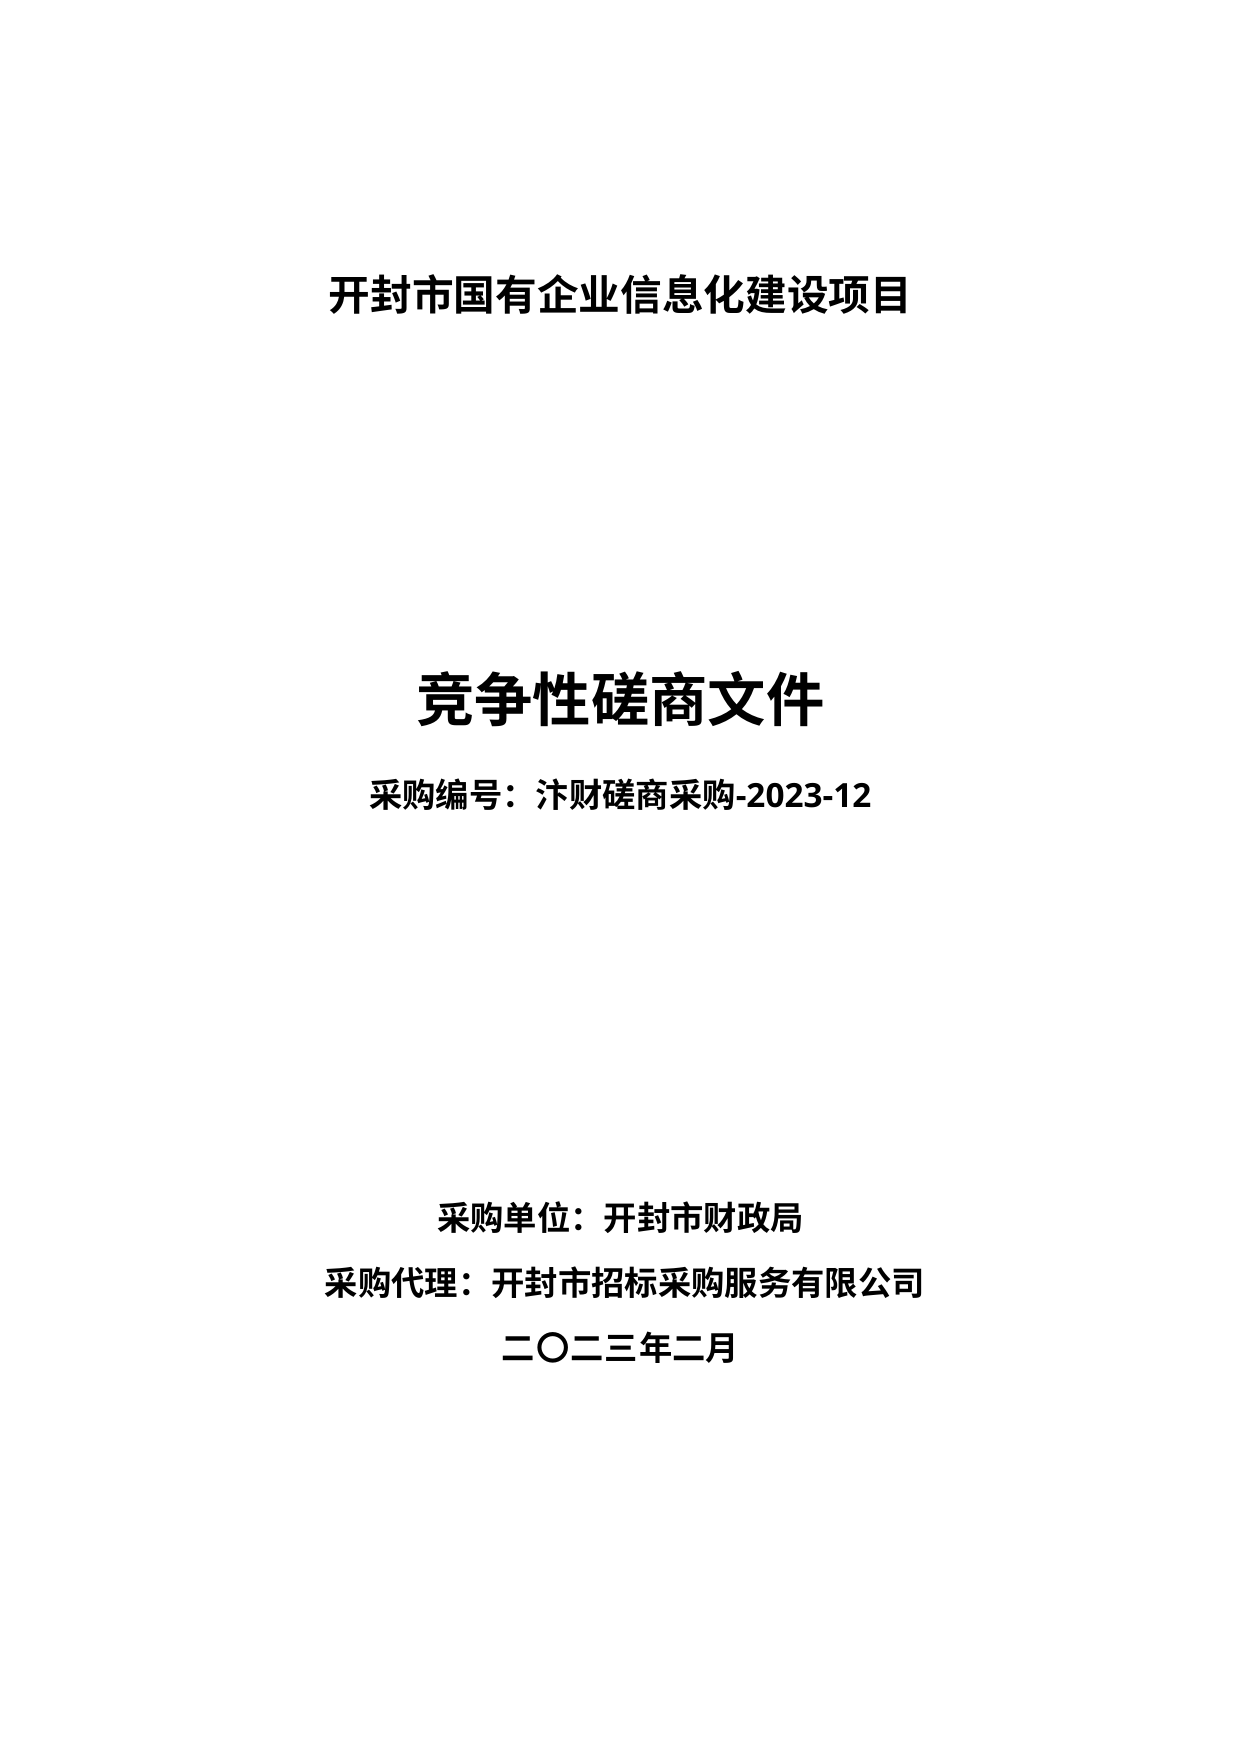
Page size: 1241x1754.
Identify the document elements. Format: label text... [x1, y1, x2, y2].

text 竞争性磋商文件 [187, 647, 1053, 744]
text 采购编号：汴财磋商采购-2023-12 [187, 761, 1053, 826]
text 二〇二三年二月 [187, 1313, 1053, 1378]
text 采购代理：开封市招标采购服务有限公司 [187, 1248, 1053, 1313]
text 开封市国有企业信息化建设项目 [187, 259, 1053, 324]
text 采购单位：开封市财政局 [187, 1183, 1053, 1248]
